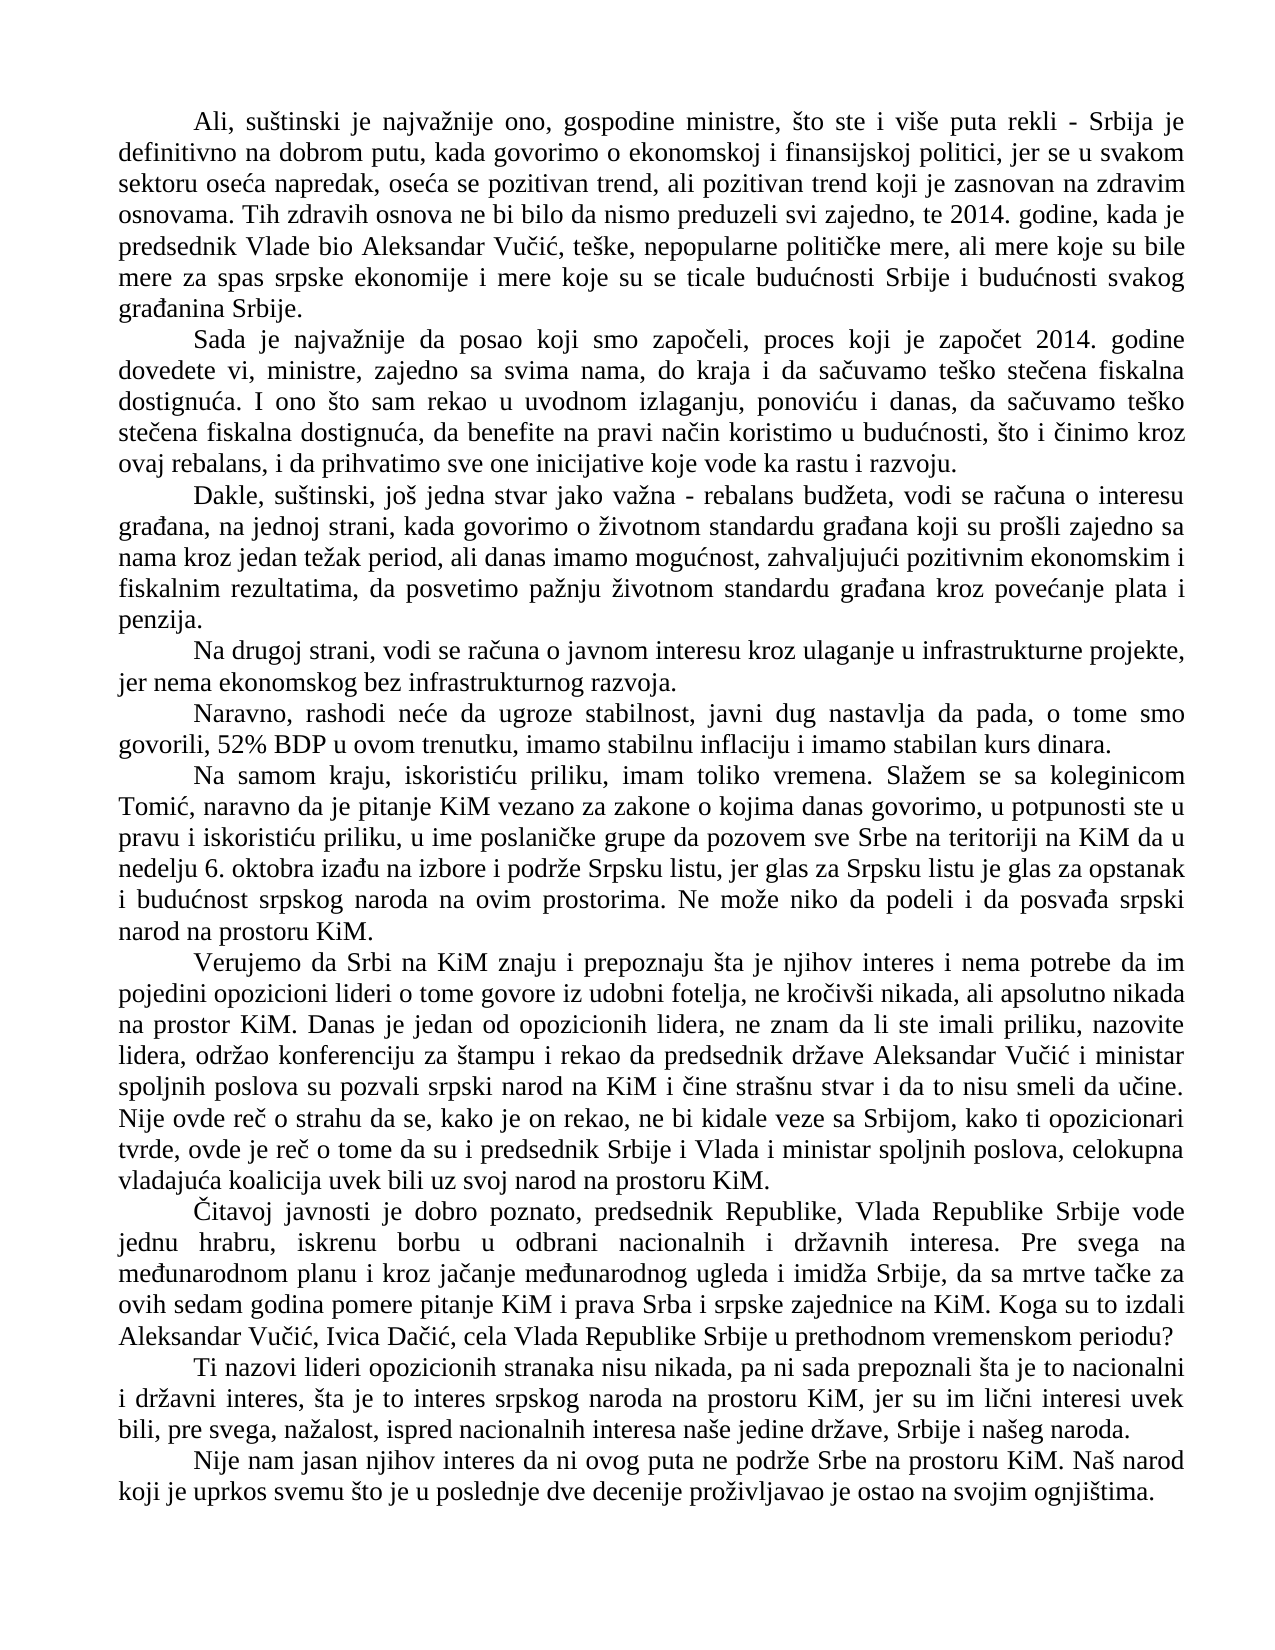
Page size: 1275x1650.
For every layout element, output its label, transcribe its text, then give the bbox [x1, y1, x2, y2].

text Dakle, suštinski, još jedna stvar jako važna - rebalans budžeta, vodi se računa o interesu građana, na jednoj strani, kada govorimo o životnom standardu građana koji su prošli zajedno sa nama kroz jedan težak period, ali danas imamo mogućnost, zahvaljujući pozitivnim ekonomskim i fiskalnim rezultatima, da posvetimo pažnju životnom standardu građana kroz povećanje plata i penzija. [118, 479, 1186, 634]
text Nije nam jasan njihov interes da ni ovog puta ne podrže Srbe na prostoru KiM. Naš narod koji je uprkos svemu što je u poslednje dve decenije proživljavao je ostao na svojim ognjištima. [118, 1444, 1186, 1507]
text Ti nazovi lideri opozicionih stranaka nisu nikada, pa ni sada prepoznali šta je to nacionalni i državni interes, šta je to interes srpskog naroda na prostoru KiM, jer su im lični interesi uvek bili, pre svega, nažalost, ispred nacionalnih interesa naše jedine države, Srbije i našeg naroda. [118, 1351, 1186, 1444]
text Sada je najvažnije da posao koji smo započeli, proces koji je započet 2014. godine dovedete vi, ministre, zajedno sa svima nama, do kraja i da sačuvamo teško stečena fiskalna dostignuća. I ono što sam rekao u uvodnom izlaganju, ponoviću i danas, da sačuvamo teško stečena fiskalna dostignuća, da benefite na pravi način koristimo u budućnosti, što i činimo kroz ovaj rebalans, i da prihvatimo sve one inicijative koje vode ka rastu i razvoju. [118, 323, 1186, 479]
text Na samom kraju, iskoristiću priliku, imam toliko vremena. Slažem se sa koleginicom Tomić, naravno da je pitanje KiM vezano za zakone o kojima danas govorimo, u potpunosti ste u pravu i iskoristiću priliku, u ime poslaničke grupe da pozovem sve Srbe na teritoriji na KiM da u nedelju 6. oktobra izađu na izbore i podrže Srpsku listu, jer glas za Srpsku listu je glas za opstanak i budućnost srpskog naroda na ovim prostorima. Ne može niko da podeli i da posvađa srpski narod na prostoru KiM. [118, 759, 1186, 946]
text Čitavoj javnosti je dobro poznato, predsednik Republike, Vlada Republike Srbije vode jednu hrabru, iskrenu borbu u odbrani nacionalnih i državnih interesa. Pre svega na međunarodnom planu i kroz jačanje međunarodnog ugleda i imidža Srbije, da sa mrtve tačke za ovih sedam godina pomere pitanje KiM i prava Srba i srpske zajednice na KiM. Koga su to izdali Aleksandar Vučić, Ivica Dačić, cela Vlada Republike Srbije u prethodnom vremenskom periodu? [118, 1195, 1186, 1351]
text Verujemo da Srbi na KiM znaju i prepoznaju šta je njihov interes i nema potrebe da im pojedini opozicioni lideri o tome govore iz udobni fotelja, ne kročivši nikada, ali apsolutno nikada na prostor KiM. Danas je jedan od opozicionih lidera, ne znam da li ste imali priliku, nazovite lidera, održao konferenciju za štampu i rekao da predsednik države Aleksandar Vučić i ministar spoljnih poslova su pozvali srpski narod na KiM i čine strašnu stvar i da to nisu smeli da učine. Nije ovde reč o strahu da se, kako je on rekao, ne bi kidale veze sa Srbijom, kako ti opozicionari tvrde, ovde je reč o tome da su i predsednik Srbije i Vlada i ministar spoljnih poslova, celokupna vladajuća koalicija uvek bili uz svoj narod na prostoru KiM. [118, 946, 1186, 1195]
text Ali, suštinski je najvažnije ono, gospodine ministre, što ste i više puta rekli - Srbija je definitivno na dobrom putu, kada govorimo o ekonomskoj i finansijskoj politici, jer se u svakom sektoru oseća napredak, oseća se pozitivan trend, ali pozitivan trend koji je zasnovan na zdravim osnovama. Tih zdravih osnova ne bi bilo da nismo preduzeli svi zajedno, te 2014. godine, kada je predsednik Vlade bio Aleksandar Vučić, teške, nepopularne političke mere, ali mere koje su bile mere za spas srpske ekonomije i mere koje su se ticale budućnosti Srbije i budućnosti svakog građanina Srbije. [118, 105, 1186, 323]
text Na drugoj strani, vodi se računa o javnom interesu kroz ulaganje u infrastrukturne projekte, jer nema ekonomskog bez infrastrukturnog razvoja. [118, 634, 1186, 697]
text Naravno, rashodi neće da ugroze stabilnost, javni dug nastavlja da pada, o tome smo govorili, 52% BDP u ovom trenutku, imamo stabilnu inflaciju i imamo stabilan kurs dinara. [118, 697, 1186, 759]
